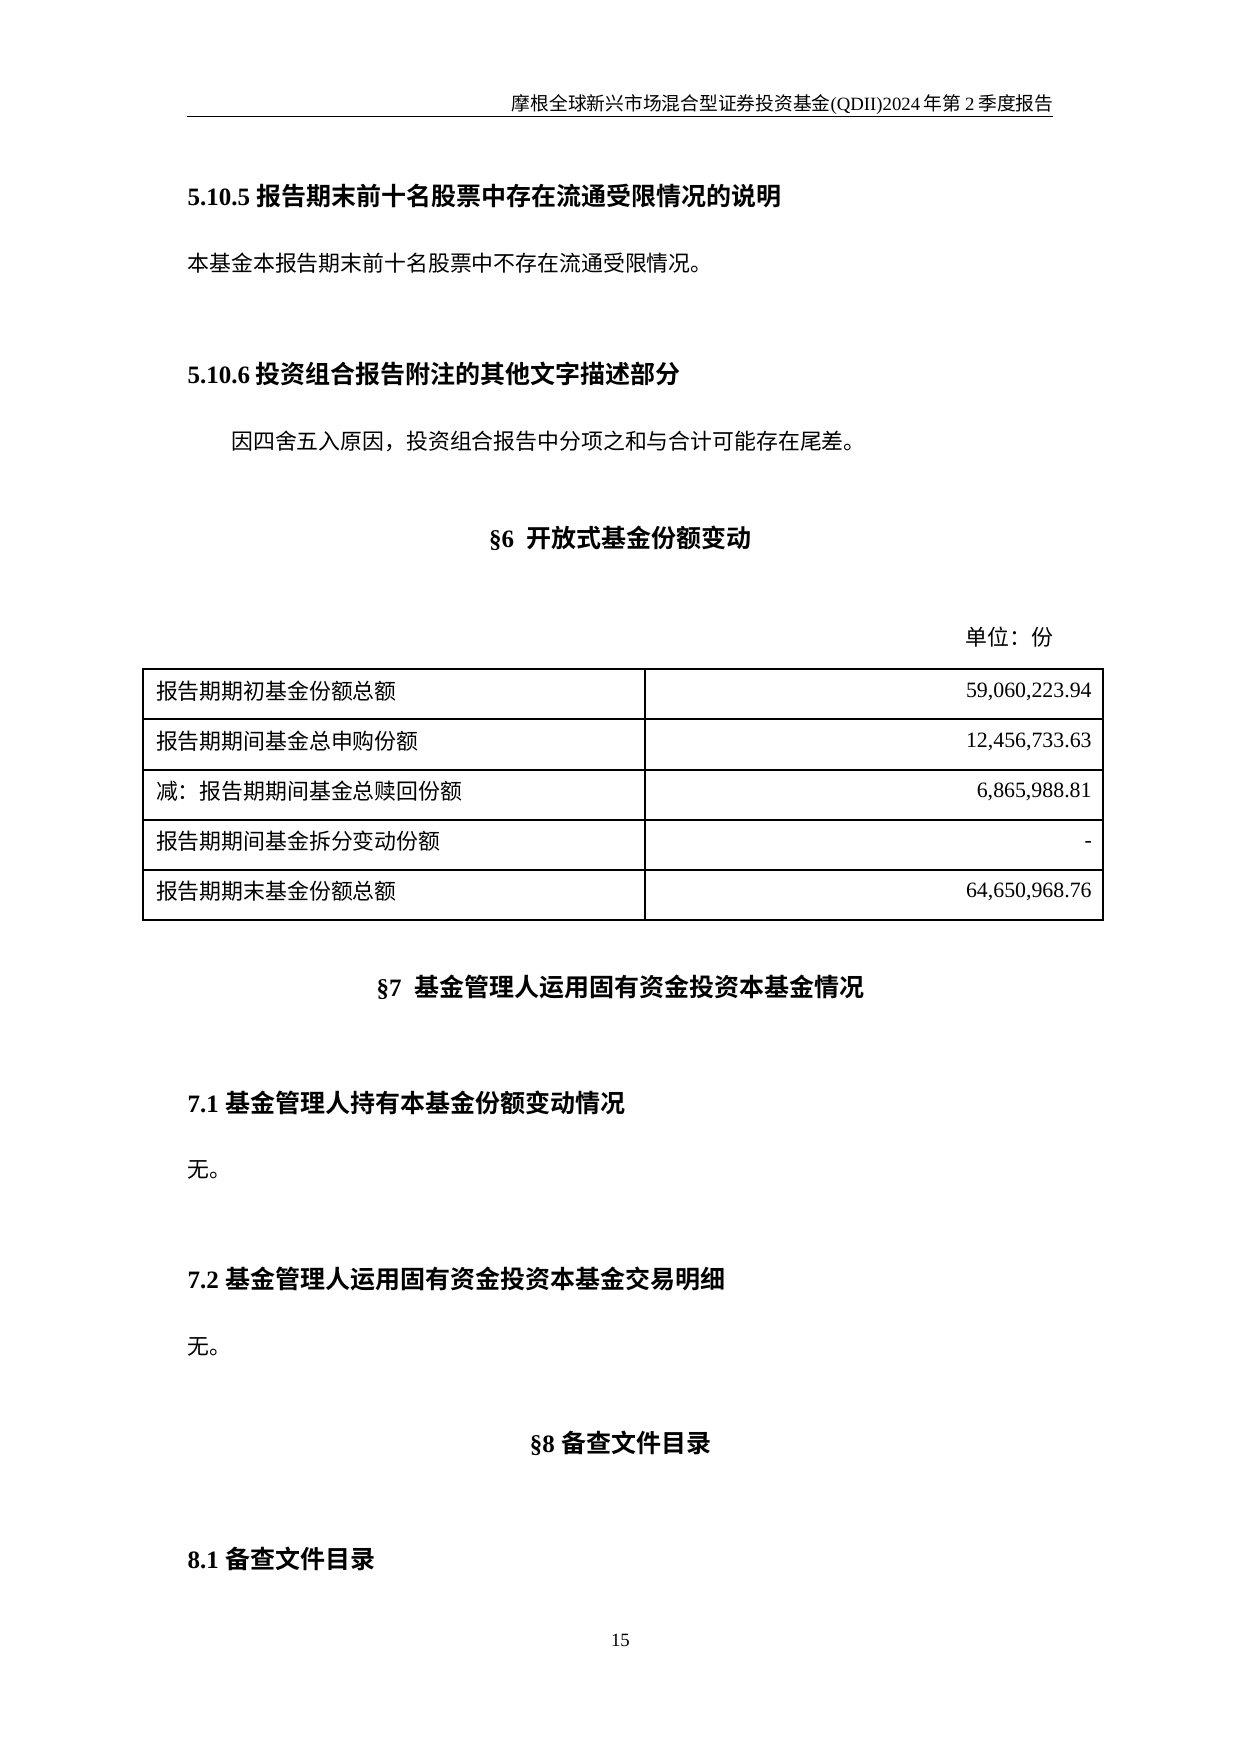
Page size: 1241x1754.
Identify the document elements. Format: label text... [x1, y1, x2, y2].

text 无。 [187, 1329, 1053, 1361]
subtitle §7 基金管理人运用固有资金投资本基金情况 [187, 953, 1053, 1018]
table_header 59,060,223.94 [646, 670, 1102, 718]
table_cell 64,650,968.76 [646, 871, 1102, 919]
table_cell 减：报告期期间基金总赎回份额 [144, 771, 644, 818]
table_header 报告期期初基金份额总额 [144, 670, 644, 718]
subtitle §8 备查文件目录 [187, 1409, 1053, 1474]
table_cell 12,456,733.63 [646, 720, 1102, 768]
text 5.10.6投资组合报告附注的其他文字描述部分 [187, 340, 1053, 405]
table_cell - [646, 821, 1102, 869]
table_cell 报告期期间基金拆分变动份额 [144, 821, 644, 869]
text 本基金本报告期末前十名股票中不存在流通受限情况。 [187, 245, 1053, 278]
text 无。 [187, 1152, 1053, 1184]
text 8.1 备查文件目录 [187, 1525, 1053, 1590]
table_cell 报告期期间基金总申购份额 [144, 720, 644, 768]
subtitle §6 开放式基金份额变动 [187, 504, 1053, 569]
text 5.10.5 报告期末前十名股票中存在流通受限情况的说明 [187, 162, 1053, 227]
text 7.2 基金管理人运用固有资金投资本基金交易明细 [187, 1246, 1053, 1311]
text 7.1 基金管理人持有本基金份额变动情况 [187, 1069, 1053, 1134]
text 因四舍五入原因，投资组合报告中分项之和与合计可能存在尾差。 [187, 423, 1053, 456]
table_cell 报告期期末基金份额总额 [144, 871, 644, 919]
text 单位：份 [189, 620, 1053, 652]
table_cell 6,865,988.81 [646, 771, 1102, 818]
